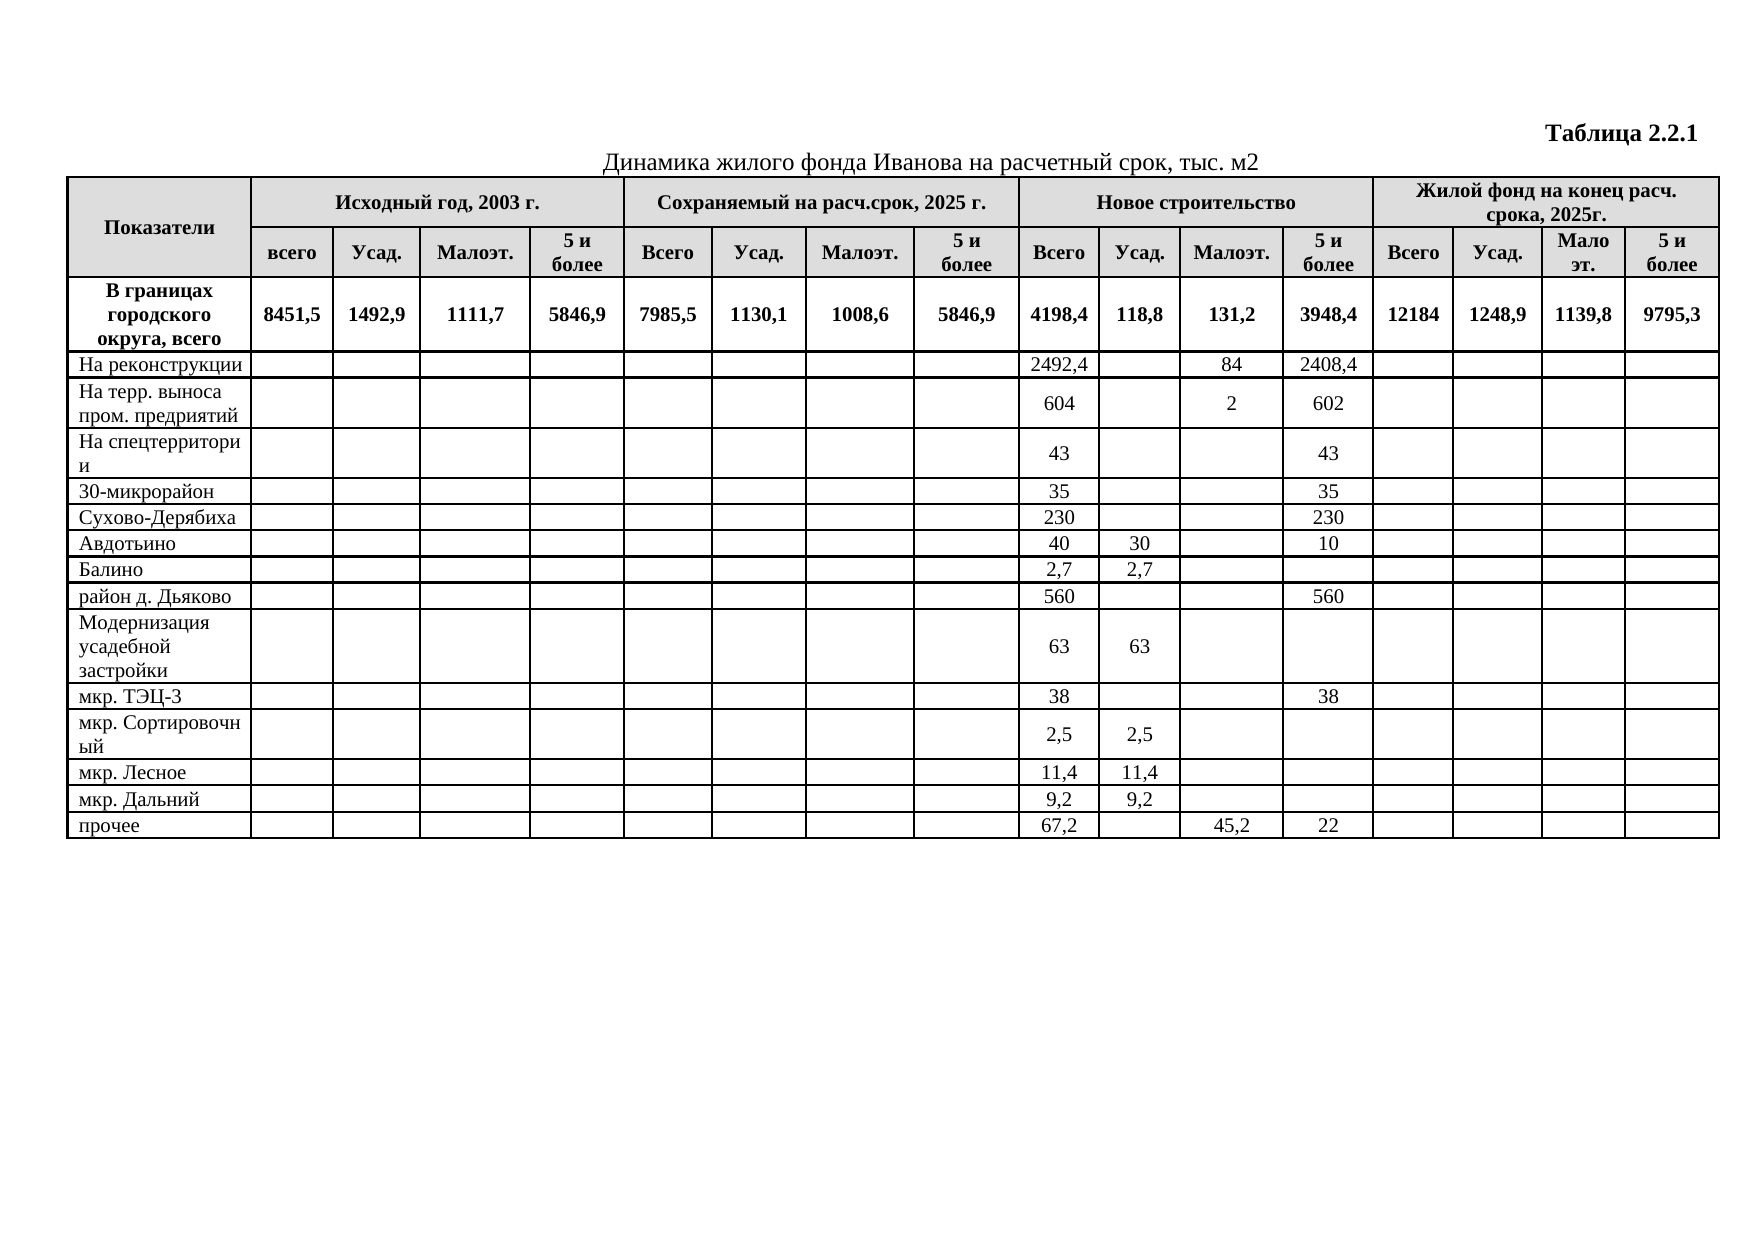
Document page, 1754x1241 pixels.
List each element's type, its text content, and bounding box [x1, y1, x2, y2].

table_cell [1374, 584, 1452, 608]
table_cell [1284, 610, 1372, 682]
table_cell [915, 786, 1018, 811]
table_cell Усад. [334, 228, 419, 276]
table_cell [334, 505, 419, 529]
table_cell [1181, 684, 1282, 708]
table_cell [713, 531, 805, 555]
table_cell 3948,4 [1284, 278, 1372, 350]
table_cell [531, 684, 623, 708]
table_cell [1100, 505, 1179, 529]
table_cell 84 [1181, 353, 1282, 376]
table_cell [252, 429, 332, 477]
table_cell [1543, 584, 1624, 608]
table_cell [915, 760, 1018, 784]
table_cell [713, 610, 805, 682]
table_cell [713, 353, 805, 376]
table_cell 1139,8 [1543, 278, 1624, 350]
table_cell [807, 531, 913, 555]
table_cell мкр. Дальний [69, 786, 250, 811]
table_cell 1492,9 [334, 278, 419, 350]
table_cell [252, 710, 332, 758]
table_header Показатели [69, 178, 250, 276]
table_cell [1181, 531, 1282, 555]
table_cell [713, 479, 805, 503]
table_cell [531, 813, 623, 837]
table_cell Сухово-Дерябиха [69, 505, 250, 529]
table_cell [252, 505, 332, 529]
table_cell На реконструкции [69, 353, 250, 376]
table_cell Усад. [713, 228, 805, 276]
table_cell [713, 813, 805, 837]
table_cell [713, 379, 805, 427]
table_cell [421, 584, 529, 608]
table_cell [1374, 684, 1452, 708]
table_cell [1454, 760, 1541, 784]
table_cell мкр. ТЭЦ-3 [69, 684, 250, 708]
table_cell [1284, 558, 1372, 581]
table_cell [421, 429, 529, 477]
table_cell [1543, 429, 1624, 477]
table_cell 9795,3 [1626, 278, 1718, 350]
table_cell [252, 786, 332, 811]
table_cell 10 [1284, 531, 1372, 555]
table_cell Малоэт. [807, 228, 913, 276]
table_cell 35 [1284, 479, 1372, 503]
table_cell [531, 429, 623, 477]
table_cell 1248,9 [1454, 278, 1541, 350]
table_cell Усад. [1100, 228, 1179, 276]
table_cell 40 [1020, 531, 1098, 555]
table_cell всего [252, 228, 332, 276]
table_cell На спецтерритории [69, 429, 250, 477]
table_cell 8451,5 [252, 278, 332, 350]
table_cell [1626, 813, 1718, 837]
table_cell [625, 353, 711, 376]
table_cell 43 [1284, 429, 1372, 477]
table_cell [252, 813, 332, 837]
table_cell [1454, 429, 1541, 477]
table_cell мкр. Лесное [69, 760, 250, 784]
table_cell [1181, 786, 1282, 811]
table_cell [334, 584, 419, 608]
table_cell [625, 379, 711, 427]
table_cell [915, 505, 1018, 529]
table_cell 2,7 [1100, 558, 1179, 581]
table_cell [1374, 710, 1452, 758]
table_cell [1543, 786, 1624, 811]
table_cell [252, 558, 332, 581]
table_cell [625, 505, 711, 529]
table_cell [252, 610, 332, 682]
table_cell 2,5 [1020, 710, 1098, 758]
table_cell [531, 760, 623, 784]
table_cell Всего [1020, 228, 1098, 276]
table_cell 1008,6 [807, 278, 913, 350]
table_cell Малоэт. [1181, 228, 1282, 276]
table_cell [531, 584, 623, 608]
table_cell [1181, 479, 1282, 503]
table_cell [1374, 505, 1452, 529]
table_cell 5846,9 [915, 278, 1018, 350]
table_cell 2492,4 [1020, 353, 1098, 376]
table_cell [252, 531, 332, 555]
table_cell [1284, 786, 1372, 811]
table_cell 230 [1020, 505, 1098, 529]
table_cell [713, 584, 805, 608]
table_cell [421, 531, 529, 555]
table_cell [807, 710, 913, 758]
table_cell [915, 353, 1018, 376]
table_cell [1543, 558, 1624, 581]
table_cell [334, 531, 419, 555]
table_cell [1543, 684, 1624, 708]
table_cell 30-микрорайон [69, 479, 250, 503]
table_cell 230 [1284, 505, 1372, 529]
table_cell 131,2 [1181, 278, 1282, 350]
table_cell [1454, 479, 1541, 503]
table_cell 2 [1181, 379, 1282, 427]
table_cell [1374, 379, 1452, 427]
text Динамика жилого фонда Иванова на расчетный срок, тыс. м2 [89, 147, 1698, 176]
table_cell 1111,7 [421, 278, 529, 350]
table_cell [713, 505, 805, 529]
table_cell [1543, 505, 1624, 529]
table_cell [1374, 479, 1452, 503]
table_cell 38 [1284, 684, 1372, 708]
table_cell [421, 813, 529, 837]
table_cell [531, 353, 623, 376]
table_cell [1626, 684, 1718, 708]
table_cell прочее [69, 813, 250, 837]
table_cell 118,8 [1100, 278, 1179, 350]
table_cell 5846,9 [531, 278, 623, 350]
table_cell [1454, 353, 1541, 376]
table_cell [252, 353, 332, 376]
table_cell [1374, 429, 1452, 477]
table_cell [1543, 813, 1624, 837]
table_cell [421, 760, 529, 784]
table_cell [531, 479, 623, 503]
table_cell [252, 684, 332, 708]
table_cell [625, 584, 711, 608]
table_cell 2,5 [1100, 710, 1179, 758]
table_cell [1626, 429, 1718, 477]
table_cell [1100, 379, 1179, 427]
table_cell [915, 584, 1018, 608]
table_cell [1100, 479, 1179, 503]
table_cell Всего [1374, 228, 1452, 276]
table_cell [713, 760, 805, 784]
table_cell [1626, 531, 1718, 555]
table_cell [421, 379, 529, 427]
table_cell 560 [1284, 584, 1372, 608]
table_cell [1543, 710, 1624, 758]
table_cell [1626, 558, 1718, 581]
table_cell [1543, 760, 1624, 784]
table_cell [915, 684, 1018, 708]
table_cell [1454, 786, 1541, 811]
table_cell [1454, 610, 1541, 682]
table_cell Всего [625, 228, 711, 276]
table_cell [531, 786, 623, 811]
table_cell 5 и более [915, 228, 1018, 276]
table_cell 9,2 [1100, 786, 1179, 811]
table_cell [807, 353, 913, 376]
table_header Новое строительство [1020, 178, 1372, 226]
table_cell 45,2 [1181, 813, 1282, 837]
table_cell [807, 505, 913, 529]
table_cell [334, 479, 419, 503]
table_cell [334, 558, 419, 581]
table_cell [1374, 760, 1452, 784]
table_cell [252, 584, 332, 608]
table_cell [334, 429, 419, 477]
table_cell [421, 610, 529, 682]
table_cell [252, 379, 332, 427]
table_cell [713, 558, 805, 581]
table_cell [807, 584, 913, 608]
table_cell [1454, 813, 1541, 837]
table_cell Усад. [1454, 228, 1541, 276]
table_cell [1100, 353, 1179, 376]
table_cell 2408,4 [1284, 353, 1372, 376]
table_cell мкр. Сортировочный [69, 710, 250, 758]
table_cell [531, 558, 623, 581]
table_cell [915, 710, 1018, 758]
table_cell [625, 760, 711, 784]
table_cell 63 [1020, 610, 1098, 682]
table_cell [1284, 710, 1372, 758]
table_cell [334, 610, 419, 682]
table_cell [625, 684, 711, 708]
table_cell 2,7 [1020, 558, 1098, 581]
table_cell [334, 379, 419, 427]
table_cell 67,2 [1020, 813, 1098, 837]
table_cell [334, 353, 419, 376]
table_cell [807, 429, 913, 477]
table_cell Авдотьино [69, 531, 250, 555]
table_cell 43 [1020, 429, 1098, 477]
table_cell [1181, 558, 1282, 581]
table_cell 30 [1100, 531, 1179, 555]
table_cell [1626, 379, 1718, 427]
table_cell [1181, 610, 1282, 682]
table_cell [1454, 505, 1541, 529]
table_cell [252, 760, 332, 784]
table_cell [531, 531, 623, 555]
table_cell [334, 786, 419, 811]
table_cell 63 [1100, 610, 1179, 682]
table_cell [1543, 353, 1624, 376]
table_cell 22 [1284, 813, 1372, 837]
table_cell [625, 610, 711, 682]
table_cell [807, 379, 913, 427]
table_cell [1374, 610, 1452, 682]
table_cell 38 [1020, 684, 1098, 708]
table_cell [1181, 505, 1282, 529]
table_cell [1181, 760, 1282, 784]
table_cell район д. Дьяково [69, 584, 250, 608]
table_cell [915, 610, 1018, 682]
table_cell [1181, 710, 1282, 758]
table_cell 11,4 [1100, 760, 1179, 784]
table_cell [1181, 429, 1282, 477]
table_cell [421, 505, 529, 529]
table_cell [625, 479, 711, 503]
table_cell 5 и более [1626, 228, 1718, 276]
table_cell 4198,4 [1020, 278, 1098, 350]
table_cell [1374, 558, 1452, 581]
table_cell [334, 760, 419, 784]
table_header Исходный год, 2003 г. [252, 178, 623, 226]
table_cell [1454, 379, 1541, 427]
table_cell [1543, 379, 1624, 427]
table_cell [1454, 684, 1541, 708]
table_cell [625, 813, 711, 837]
table_cell [334, 813, 419, 837]
table_cell [531, 505, 623, 529]
table_cell [1543, 531, 1624, 555]
table_cell В границах городского округа, всего [69, 278, 250, 350]
table_cell [334, 684, 419, 708]
table_cell [915, 429, 1018, 477]
table_cell [1100, 813, 1179, 837]
table_cell [1284, 760, 1372, 784]
table_cell [1100, 429, 1179, 477]
table_cell [421, 710, 529, 758]
text Таблица 2.2.1 [89, 118, 1698, 147]
table_cell 1130,1 [713, 278, 805, 350]
table_cell [1626, 353, 1718, 376]
table_cell 12184 [1374, 278, 1452, 350]
table_cell Модернизация усадебной застройки [69, 610, 250, 682]
table_cell [252, 479, 332, 503]
table_cell [421, 684, 529, 708]
table_cell На терр. выноса пром. предриятий [69, 379, 250, 427]
table_cell [915, 531, 1018, 555]
table_cell [1374, 786, 1452, 811]
table_cell [807, 479, 913, 503]
table_cell [1626, 584, 1718, 608]
table_cell 604 [1020, 379, 1098, 427]
table_cell 560 [1020, 584, 1098, 608]
table_cell [1626, 710, 1718, 758]
table_cell [915, 558, 1018, 581]
table_cell [421, 353, 529, 376]
table_cell [1374, 813, 1452, 837]
table_cell [334, 710, 419, 758]
table_cell [1454, 558, 1541, 581]
table_header Жилой фонд на конец расч. срока, 2025г. [1374, 178, 1718, 226]
table_cell Малоэт. [421, 228, 529, 276]
table_cell [1626, 786, 1718, 811]
table_cell 5 и более [531, 228, 623, 276]
table_cell [1100, 584, 1179, 608]
table_header Сохраняемый на расч.срок, 2025 г. [625, 178, 1018, 226]
table_cell [1626, 610, 1718, 682]
table_cell 9,2 [1020, 786, 1098, 811]
table_cell [807, 558, 913, 581]
table_cell [713, 684, 805, 708]
table_cell [807, 760, 913, 784]
table_cell [625, 786, 711, 811]
table_cell [1454, 584, 1541, 608]
table_cell 11,4 [1020, 760, 1098, 784]
table_cell [421, 786, 529, 811]
table_cell [713, 786, 805, 811]
table_cell 35 [1020, 479, 1098, 503]
table_cell [807, 684, 913, 708]
table_cell [1543, 610, 1624, 682]
table_cell Малоэт. [1543, 228, 1624, 276]
table_cell [625, 531, 711, 555]
table_cell [1626, 479, 1718, 503]
table_cell [625, 558, 711, 581]
table_cell [1100, 684, 1179, 708]
table_cell [915, 379, 1018, 427]
table_cell [421, 479, 529, 503]
table_cell [531, 610, 623, 682]
table_cell [915, 479, 1018, 503]
table_cell [1626, 760, 1718, 784]
table_cell Балино [69, 558, 250, 581]
table_cell [531, 379, 623, 427]
table_cell [421, 558, 529, 581]
table_cell [807, 813, 913, 837]
table_cell [1181, 584, 1282, 608]
table_cell [713, 710, 805, 758]
table_cell [915, 813, 1018, 837]
table_cell [1454, 710, 1541, 758]
table_cell [1374, 353, 1452, 376]
table_cell 602 [1284, 379, 1372, 427]
table_cell 5 и более [1284, 228, 1372, 276]
table_cell [531, 710, 623, 758]
table_cell [1374, 531, 1452, 555]
table_cell [807, 610, 913, 682]
table_cell [625, 710, 711, 758]
table_cell [1543, 479, 1624, 503]
table_cell [1454, 531, 1541, 555]
table_cell [807, 786, 913, 811]
table_cell [1626, 505, 1718, 529]
table_cell [713, 429, 805, 477]
table_cell 7985,5 [625, 278, 711, 350]
table_cell [625, 429, 711, 477]
